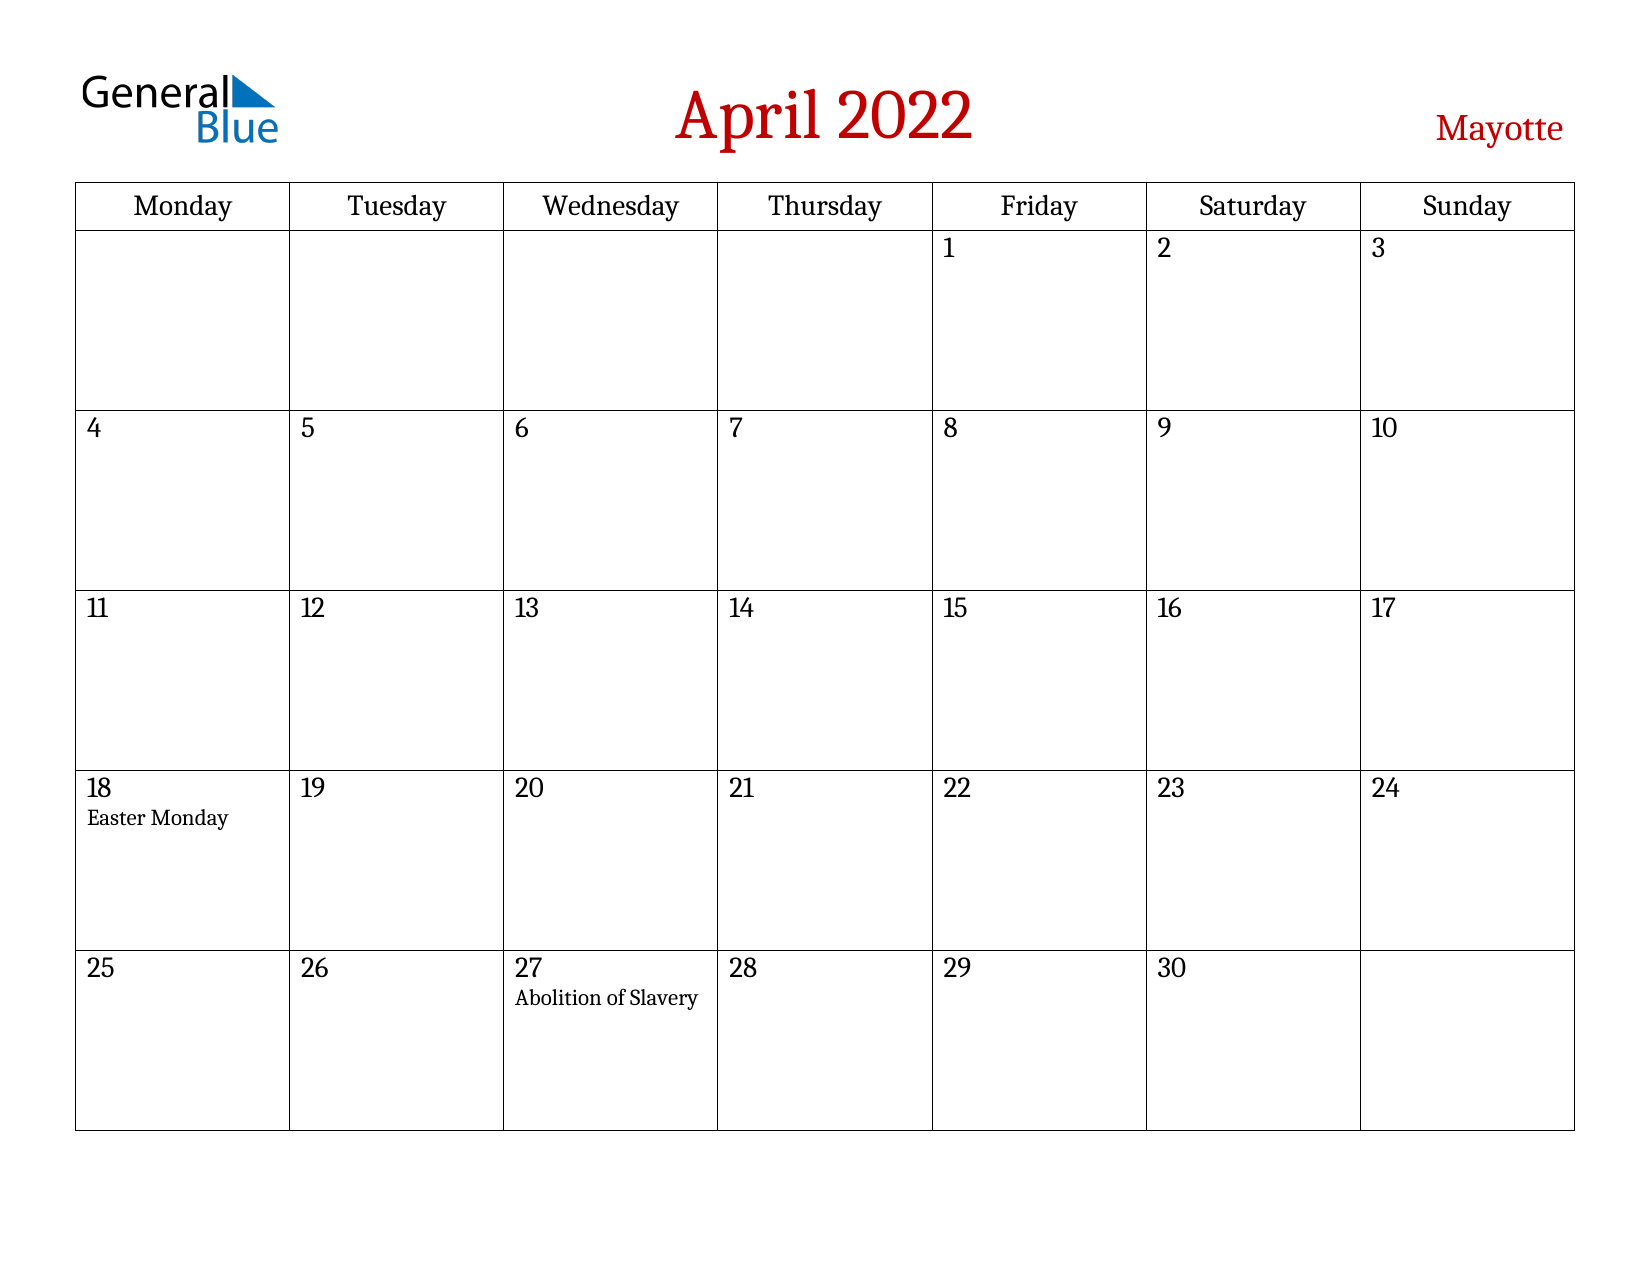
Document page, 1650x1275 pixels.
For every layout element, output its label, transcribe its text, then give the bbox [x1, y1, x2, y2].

table_cell Wednesday [504, 183, 717, 230]
table_cell [718, 445, 932, 590]
table_cell [1147, 445, 1360, 590]
table_cell [1361, 805, 1574, 950]
table_cell Saturday [1147, 183, 1360, 230]
table_cell [504, 231, 717, 264]
table_cell Friday [933, 183, 1146, 230]
table_cell Thursday [718, 183, 932, 230]
table_cell [933, 625, 1146, 770]
picture [82, 75, 278, 143]
table_cell [504, 625, 717, 770]
table_cell 26 [290, 951, 503, 985]
table_cell 18 [76, 771, 289, 805]
table_cell 21 [718, 771, 932, 805]
table_cell [1361, 985, 1574, 1130]
table_cell 2 [1147, 231, 1360, 264]
table_cell [290, 985, 503, 1130]
table_cell Monday [76, 183, 289, 230]
table_cell [1147, 805, 1360, 950]
table_cell [933, 985, 1146, 1130]
table_cell 27 [504, 951, 717, 985]
table_cell 14 [718, 591, 932, 625]
table_cell [933, 805, 1146, 950]
table_cell 16 [1147, 591, 1360, 625]
table_cell 12 [290, 591, 503, 625]
table_cell [76, 265, 289, 410]
table_cell [1147, 265, 1360, 410]
table_cell Tuesday [290, 183, 503, 230]
table_cell 6 [504, 411, 717, 444]
table_cell 4 [76, 411, 289, 444]
table_cell [933, 265, 1146, 410]
table_cell 28 [718, 951, 932, 985]
table_cell [290, 265, 503, 410]
table_cell 11 [76, 591, 289, 625]
table_cell 1 [933, 231, 1146, 264]
table_cell 29 [933, 951, 1146, 985]
table_cell 20 [504, 771, 717, 805]
table_cell [76, 231, 289, 264]
table_cell 15 [933, 591, 1146, 625]
table_cell [504, 445, 717, 590]
table_cell [718, 985, 932, 1130]
table_cell [1361, 265, 1574, 410]
table_cell 13 [504, 591, 717, 625]
table_cell [76, 985, 289, 1130]
table_cell 7 [718, 411, 932, 444]
table_cell 17 [1361, 591, 1574, 625]
table_cell 10 [1361, 411, 1574, 444]
table_cell [290, 805, 503, 950]
table_cell Sunday [1361, 183, 1574, 230]
table_header April 2022 [504, 75, 1146, 182]
table_cell [290, 231, 503, 264]
table_cell 25 [76, 951, 289, 985]
table_cell 8 [933, 411, 1146, 444]
table_cell 19 [290, 771, 503, 805]
table_cell 24 [1361, 771, 1574, 805]
table_cell [290, 445, 503, 590]
table_cell [1361, 445, 1574, 590]
table_cell [76, 625, 289, 770]
table_cell 9 [1147, 411, 1360, 444]
table_cell [718, 231, 932, 264]
table_cell [1147, 625, 1360, 770]
table_cell Easter Monday [76, 805, 289, 950]
table_cell [504, 805, 717, 950]
table_cell [290, 625, 503, 770]
table_cell [504, 265, 717, 410]
table_header [76, 75, 503, 182]
table_cell [718, 625, 932, 770]
table_cell 5 [290, 411, 503, 444]
table_header Mayotte [1146, 75, 1574, 182]
table_cell Abolition of Slavery [504, 985, 717, 1130]
table_cell [718, 265, 932, 410]
table_cell [1361, 951, 1574, 985]
table_cell 30 [1147, 951, 1360, 985]
table_cell 22 [933, 771, 1146, 805]
table_cell [76, 445, 289, 590]
table_cell [718, 805, 932, 950]
table_cell [933, 445, 1146, 590]
table_cell [1361, 625, 1574, 770]
table_cell [1147, 985, 1360, 1130]
table_cell 23 [1147, 771, 1360, 805]
table_cell 3 [1361, 231, 1574, 264]
